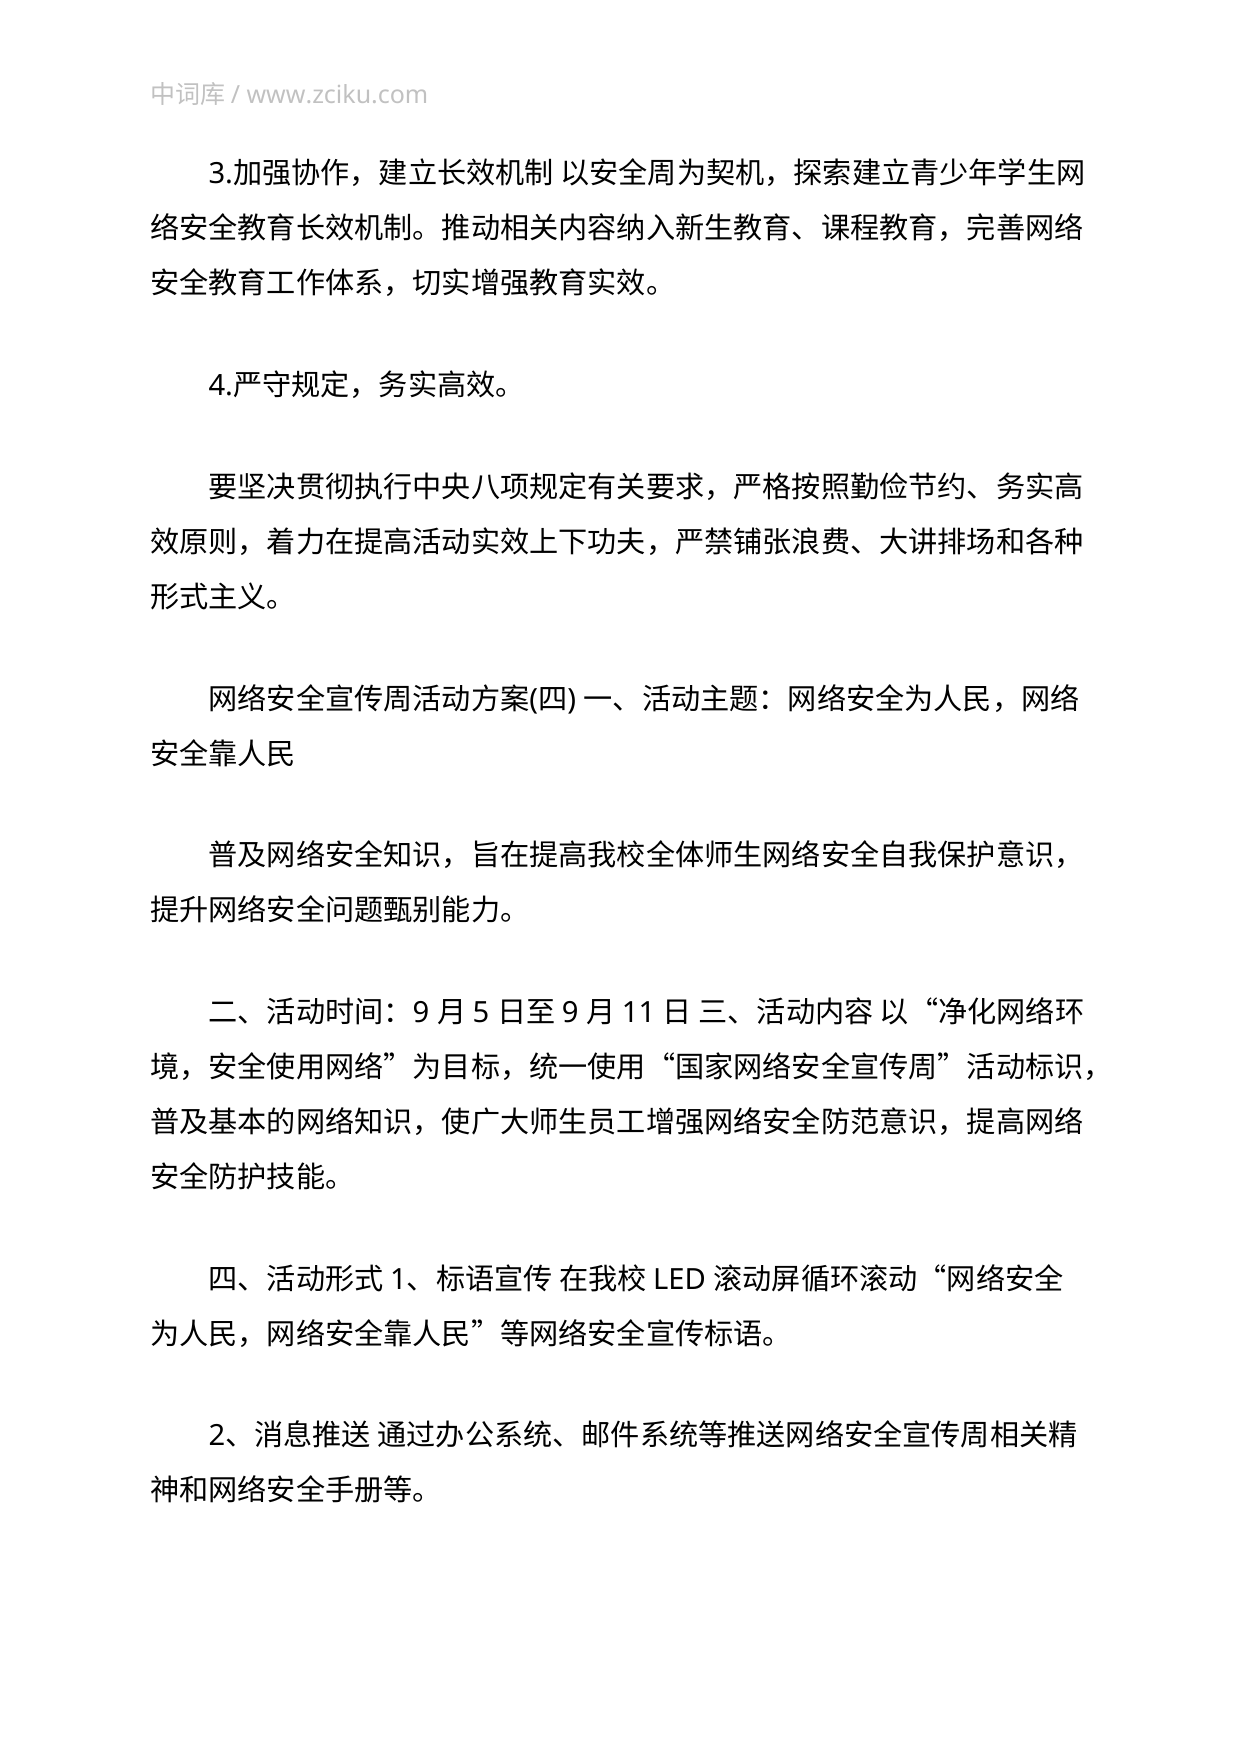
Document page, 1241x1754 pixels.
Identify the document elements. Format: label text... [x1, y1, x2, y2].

text 二、活动时间：9 月 5 日至 9 月 11 日 三、活动内容 以“净化网络环境，安全使用网络”为目标，统一使用“国家网络安全宣传周”活动标识，普及基本的网络知识，使广大师生员工增强网络安全防范意识，提高网络安全防护技能。 [150, 989, 1090, 1196]
text 3.加强协作，建立长效机制 以安全周为契机，探索建立青少年学生网络安全教育长效机制。推动相关内容纳入新生教育、课程教育，完善网络安全教育工作体系，切实增强教育实效。 [150, 150, 1090, 302]
text 要坚决贯彻执行中央八项规定有关要求，严格按照勤俭节约、务实高效原则，着力在提高活动实效上下功夫，严禁铺张浪费、大讲排场和各种形式主义。 [150, 464, 1090, 616]
text 4.严守规定，务实高效。 [150, 362, 1090, 404]
text 2、消息推送 通过办公系统、邮件系统等推送网络安全宣传周相关精神和网络安全手册等。 [150, 1412, 1090, 1509]
text 普及网络安全知识，旨在提高我校全体师生网络安全自我保护意识，提升网络安全问题甄别能力。 [150, 832, 1090, 929]
text 四、活动形式 1、标语宣传 在我校 LED 滚动屏循环滚动“网络安全为人民，网络安全靠人民”等网络安全宣传标语。 [150, 1255, 1090, 1352]
text 网络安全宣传周活动方案(四) 一、活动主题：网络安全为人民，网络安全靠人民 [150, 675, 1090, 772]
